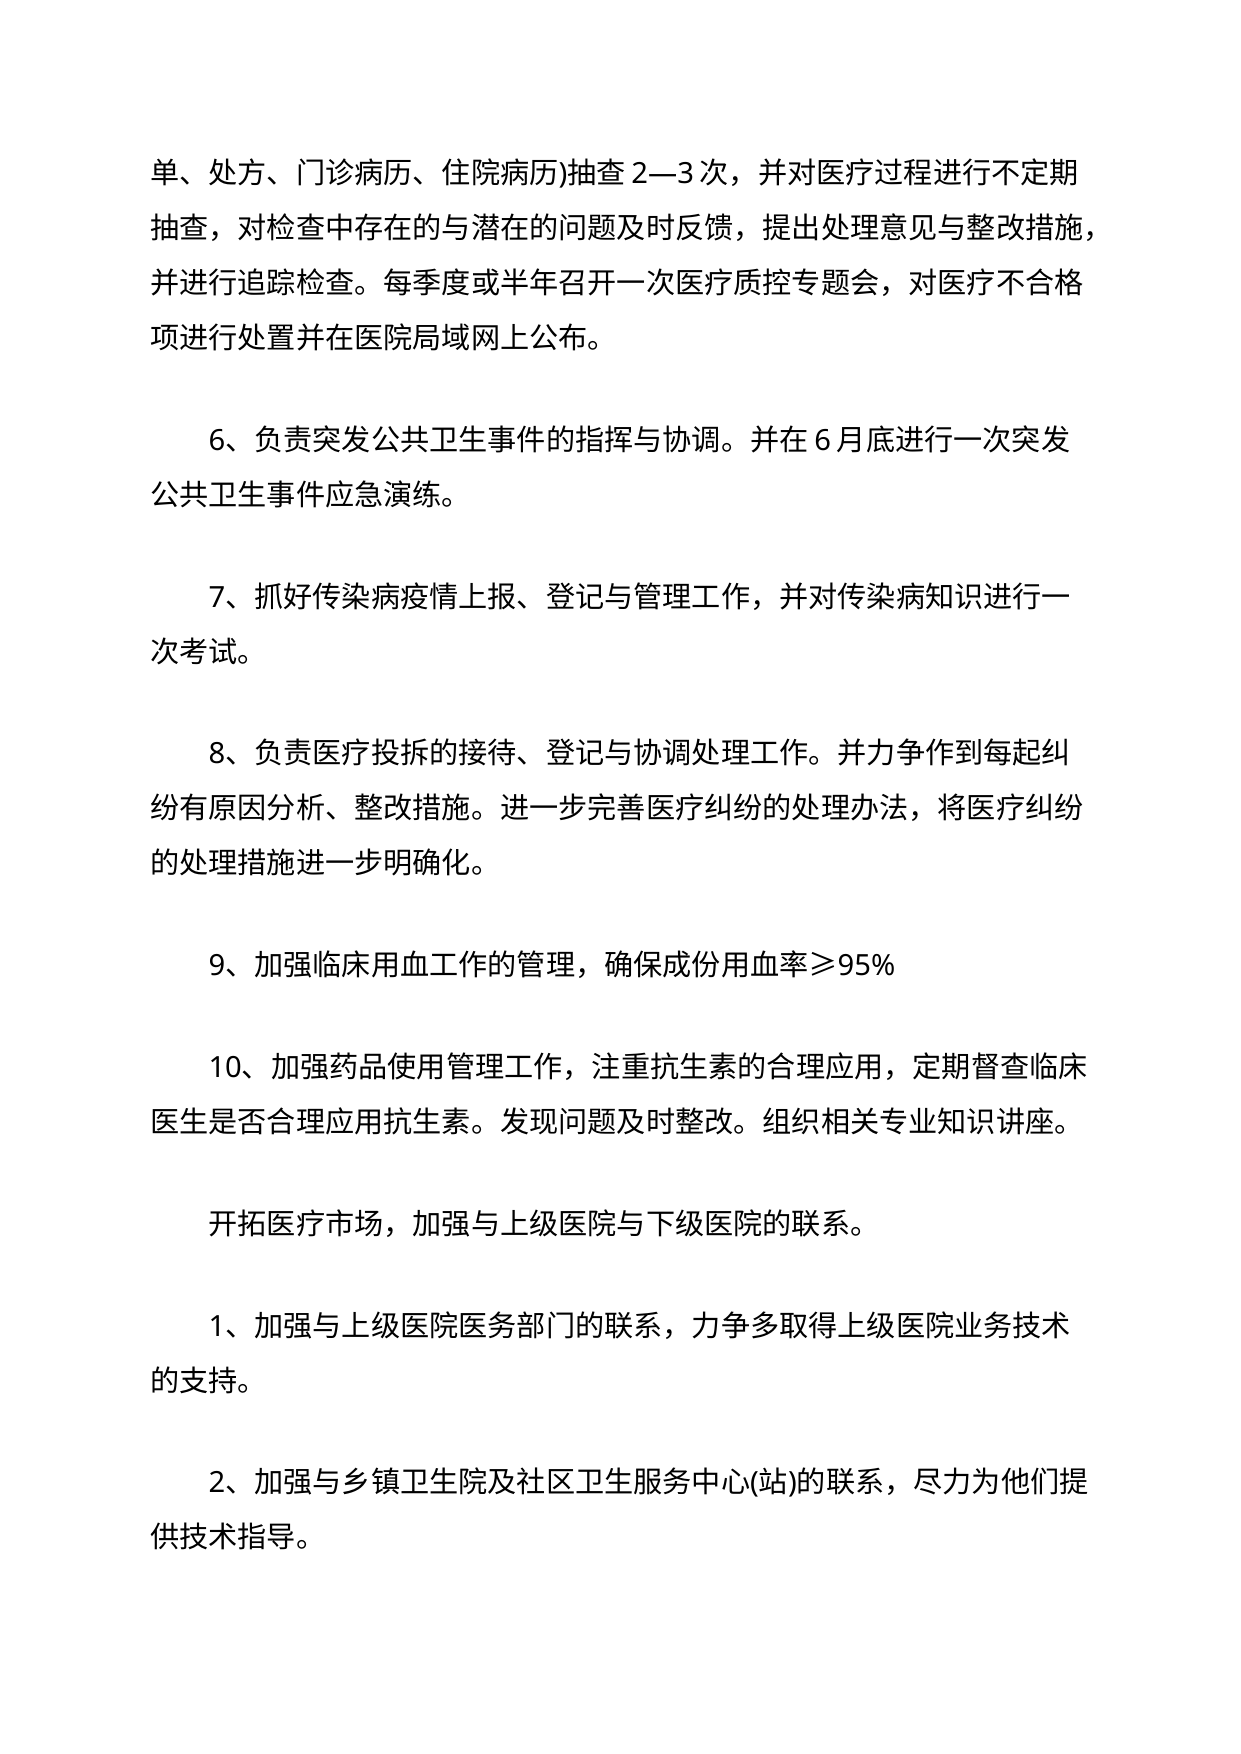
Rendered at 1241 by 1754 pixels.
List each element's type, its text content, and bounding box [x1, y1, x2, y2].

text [150, 150, 1090, 357]
text 9、加强临床用血工作的管理，确保成份用血率≥95% [150, 942, 1090, 984]
text 6、负责突发公共卫生事件的指挥与协调。并在6月底进行一次突发公共卫生事件应急演练。 [150, 417, 1090, 514]
text 10、加强药品使用管理工作，注重抗生素的合理应用，定期督查临床医生是否合理应用抗生素。发现问题及时整改。组织相关专业知识讲座。 [150, 1044, 1090, 1141]
text 开拓医疗市场，加强与上级医院与下级医院的联系。 [150, 1201, 1090, 1243]
text 1、加强与上级医院医务部门的联系，力争多取得上级医院业务技术的支持。 [150, 1302, 1090, 1399]
text 7、抓好传染病疫情上报、登记与管理工作，并对传染病知识进行一次考试。 [150, 573, 1090, 671]
text 8、负责医疗投拆的接待、登记与协调处理工作。并力争作到每起纠纷有原因分析、整改措施。进一步完善医疗纠纷的处理办法，将医疗纠纷的处理措施进一步明确化。 [150, 730, 1090, 882]
text 2、加强与乡镇卫生院及社区卫生服务中心(站)的联系，尽力为他们提供技术指导。 [150, 1459, 1090, 1556]
